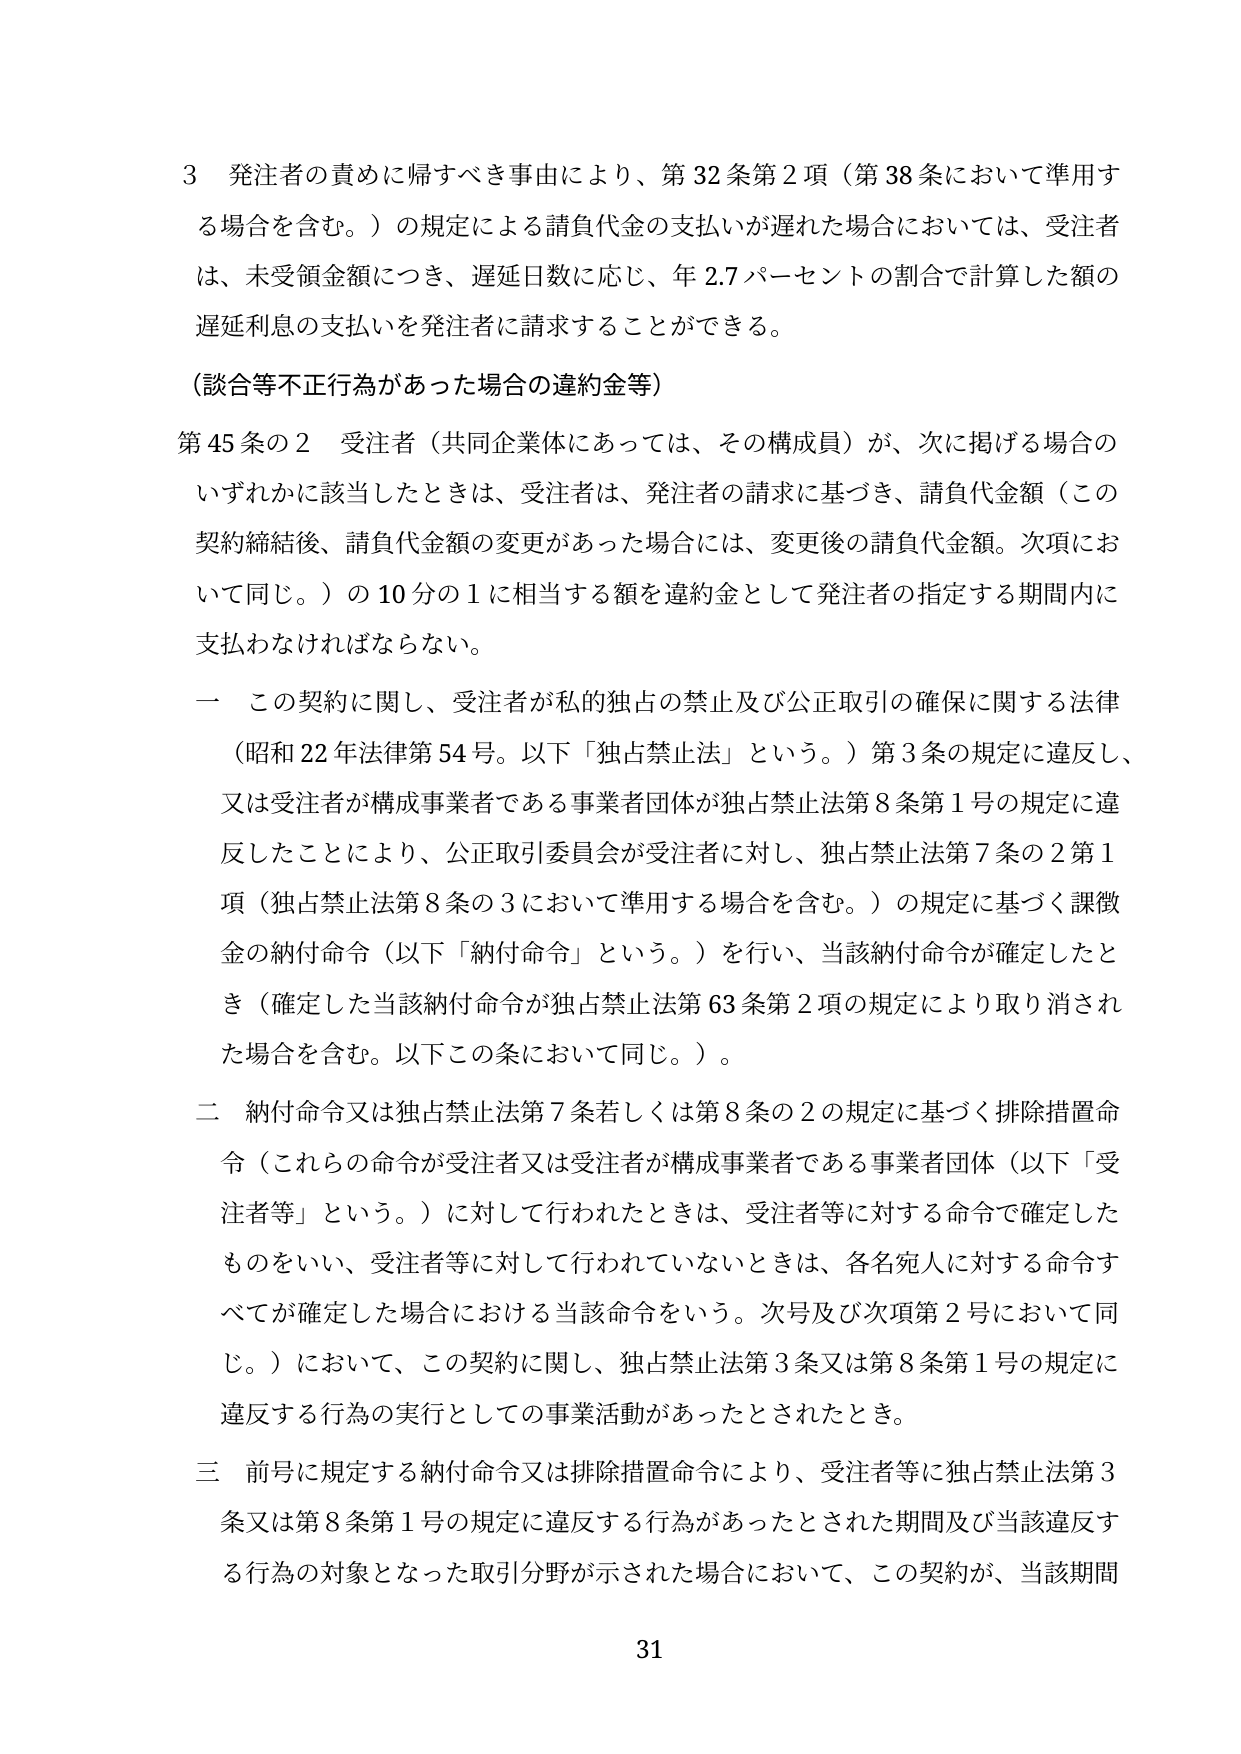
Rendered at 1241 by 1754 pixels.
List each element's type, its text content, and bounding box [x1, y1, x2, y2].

text 一 この契約に関し、受注者が私的独占の禁止及び公正取引の確保に関する法律（昭和22年法律第54号。以下「独占禁止法」という。）第３条の規定に違反し、又は受注者が構成事業者である事業者団体が独占禁止法第８条第１号の規定に違反したことにより、公正取引委員会が受注者に対し、独占禁止法第７条の２第１項（独占禁止法第８条の３において準用する場合を含む。）の規定に基づく課徴金の納付命令（以下「納付命令」という。）を行い、当該納付命令が確定したとき（確定した当該納付命令が独占禁止法第63条第２項の規定により取り消された場合を含む。以下この条において同じ。）。 [195, 676, 1122, 1078]
text ３ 発注者の責めに帰すべき事由により、第32条第２項（第38条において準用する場合を含む。）の規定による請負代金の支払いが遅れた場合においては、受注者は、未受領金額につき、遅延日数に応じ、年2.7パーセントの割合で計算した額の遅延利息の支払いを発注者に請求することができる。 [177, 149, 1122, 350]
text 第45条の２ 受注者（共同企業体にあっては、その構成員）が、次に掲げる場合のいずれかに該当したときは、受注者は、発注者の請求に基づき、請負代金額（この契約締結後、請負代金額の変更があった場合には、変更後の請負代金額。次項において同じ。）の10分の１に相当する額を違約金として発注者の指定する期間内に支払わなければならない。 [177, 417, 1122, 668]
text 二 納付命令又は独占禁止法第７条若しくは第８条の２の規定に基づく排除措置命令（これらの命令が受注者又は受注者が構成事業者である事業者団体（以下「受注者等」という。）に対して行われたときは、受注者等に対する命令で確定したものをいい、受注者等に対して行われていないときは、各名宛人に対する命令すべてが確定した場合における当該命令をいう。次号及び次項第２号において同じ。）において、この契約に関し、独占禁止法第３条又は第８条第１号の規定に違反する行為の実行としての事業活動があったとされたとき。 [195, 1086, 1122, 1437]
text （談合等不正行為があった場合の違約金等） [177, 358, 1122, 408]
